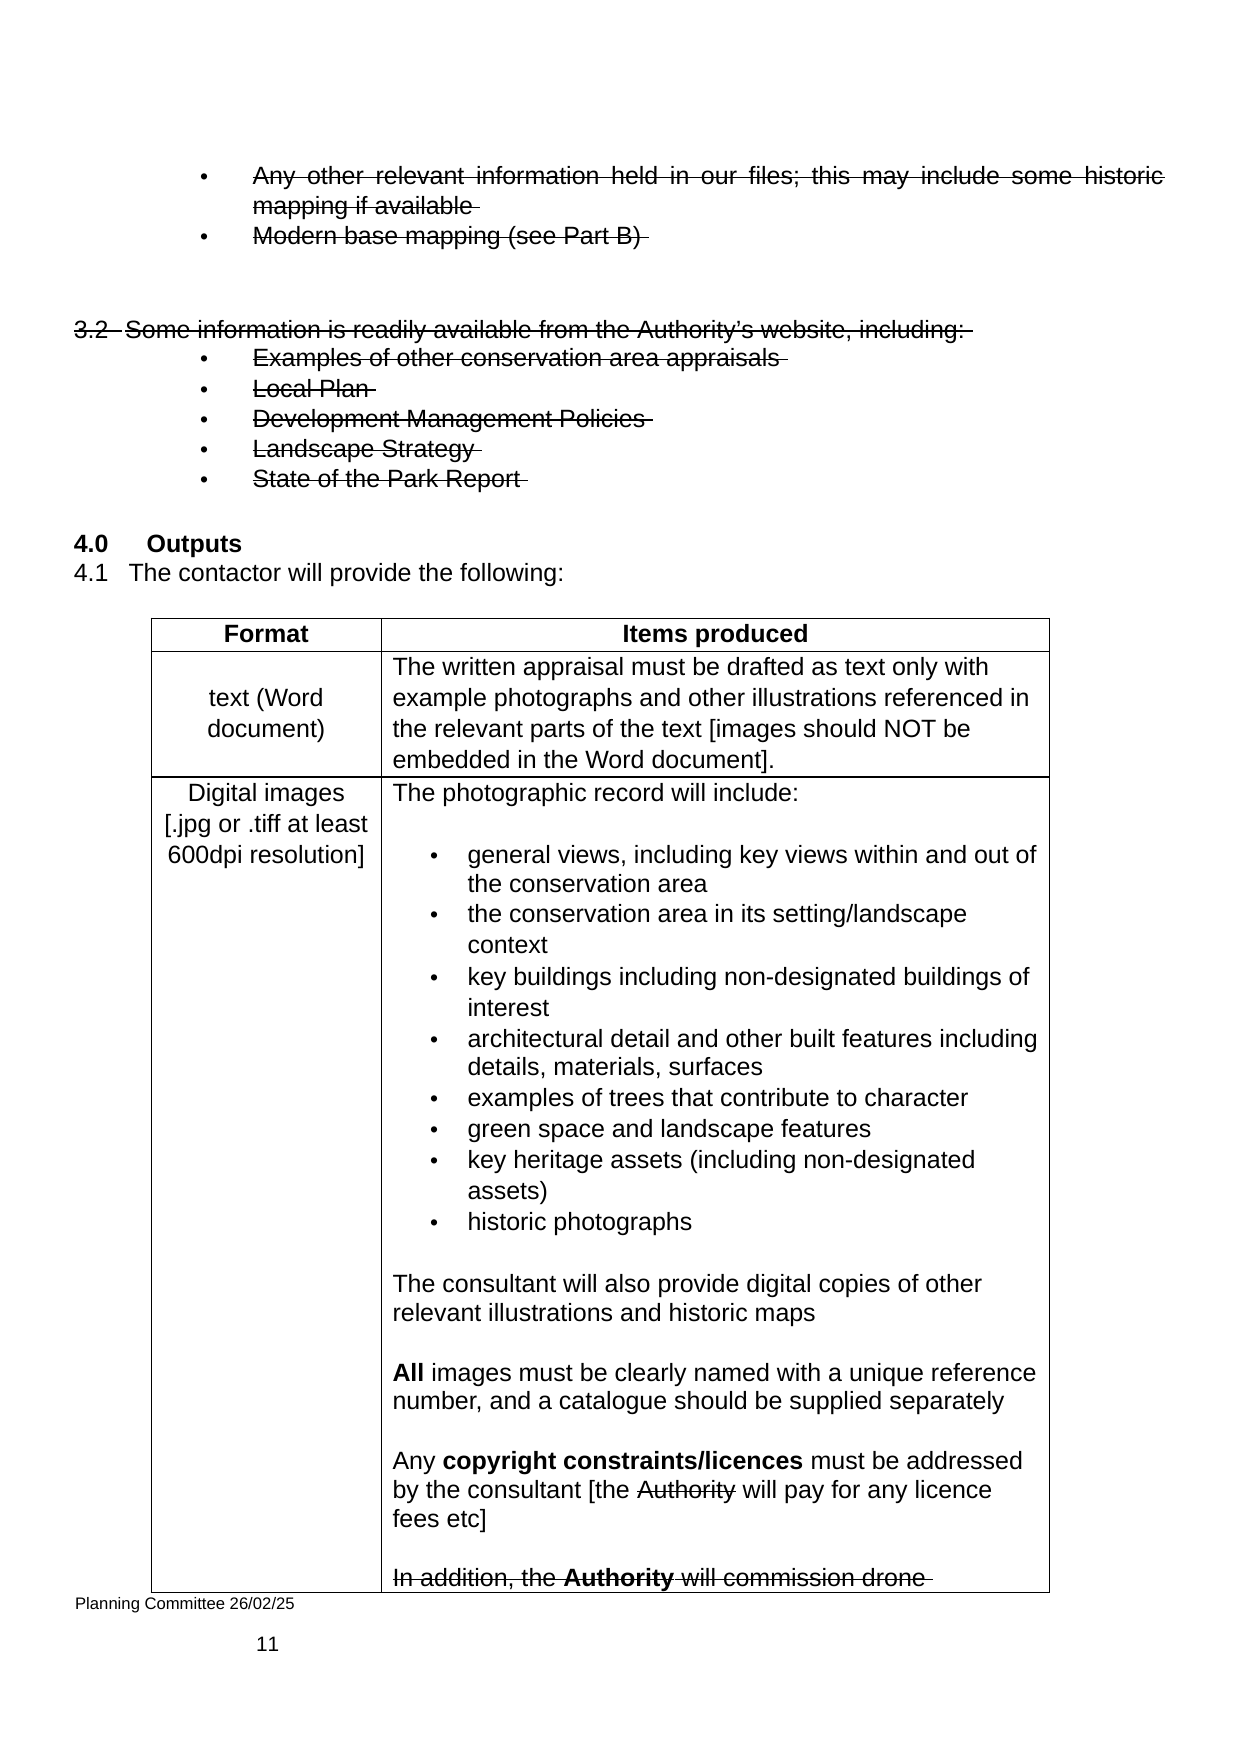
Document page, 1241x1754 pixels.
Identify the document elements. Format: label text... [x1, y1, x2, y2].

list Examples of other conservation area appraisals [200, 343, 1165, 372]
list Development Management Policies [200, 404, 1165, 432]
list Landscape Strategy [200, 434, 1165, 462]
text 4.1 The contactor will provide the following: [73, 558, 1165, 587]
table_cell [382, 778, 1049, 1592]
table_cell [152, 778, 381, 1592]
table_header Items produced [382, 619, 1049, 651]
subtitle 4.0 Outputs [73, 529, 1165, 558]
table_cell text (Word document) [152, 652, 381, 776]
list Modern base mapping (see Part B) [200, 221, 1165, 250]
table_header Format [152, 619, 381, 651]
table_cell The written appraisal must be drafted as text only with example photographs and other illustrations referenced in the relevant parts of the text [images should NOT be embedded in the Word document]. [382, 652, 1049, 776]
list Any other relevant information held in our files; this may include some historic mapping if available [200, 161, 1165, 219]
text 3.2 Some information is readily available from the Authority’s website, including: [73, 315, 1165, 343]
list Local Plan [200, 373, 1165, 402]
list State of the Park Report [200, 464, 1165, 493]
